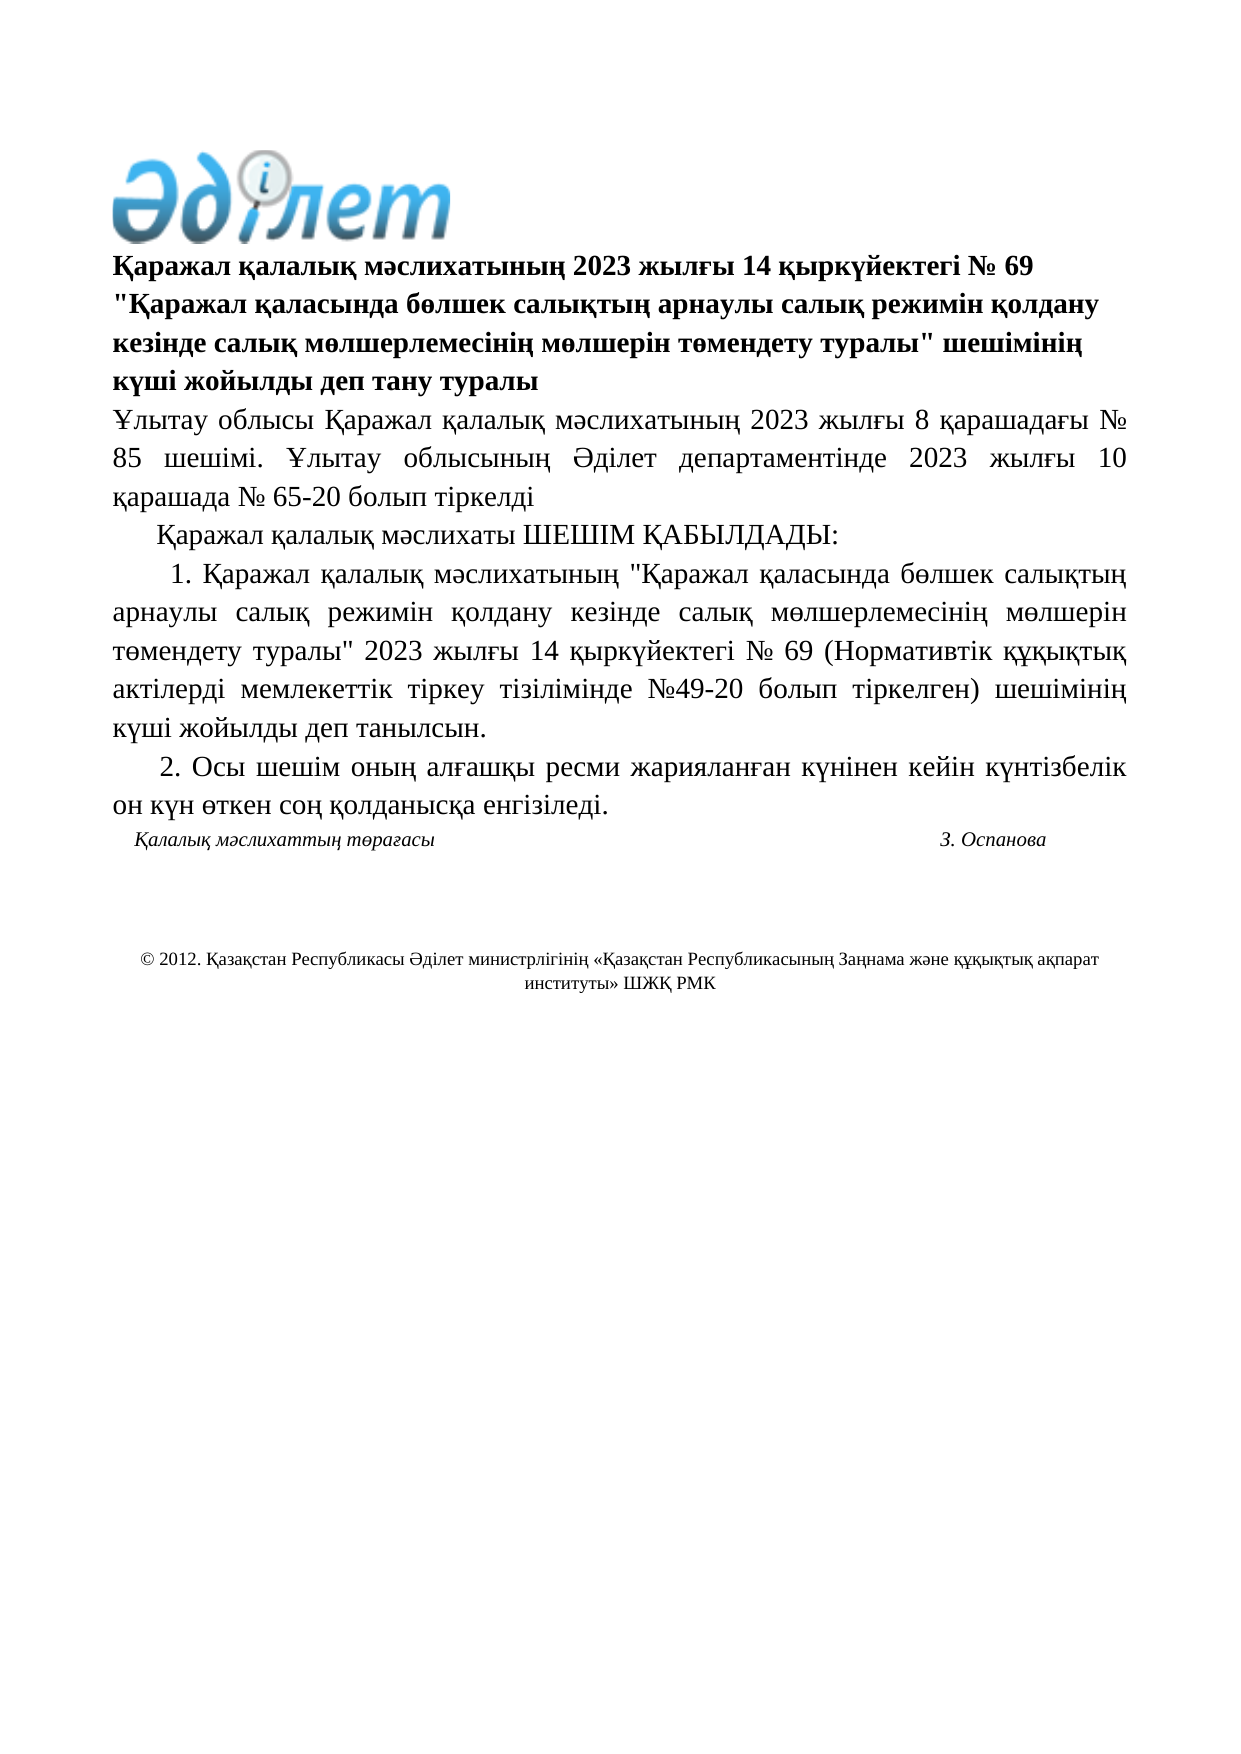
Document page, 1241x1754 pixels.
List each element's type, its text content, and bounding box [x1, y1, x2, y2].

text Қаражал қалалық мәслихаты ШЕШIМ ҚАБЫЛДАДЫ: [112, 517, 1128, 551]
table_header Қалалық мәслихаттың төрағасы [101, 826, 939, 857]
text Ұлытау облысы Қаражал қалалық мәслихатының 2023 жылғы 8 қарашадағы № 85 шешімі. Ұлытау облысының Әділет департаментінде 2023 жылғы 10 қарашада № 65-20 болып тіркелді [112, 402, 1128, 512]
table_header З. Оспанова [939, 826, 1240, 857]
text 2. Осы шешім оның алғашқы ресми жарияланған күнінен кейін күнтізбелік он күн өткен соң қолданысқа енгізіледі. [112, 749, 1128, 821]
picture [112, 150, 451, 244]
text Қаражал қалалық мәслихатының 2023 жылғы 14 қыркүйектегі № 69 "Қаражал қаласында бөлшек салықтың арнаулы салық режимін қолдану кезінде салық мөлшерлемесінің мөлшерін төмендету туралы" шешімінің күші жойылды деп тану туралы [112, 248, 1128, 397]
text © 2012. Қазақстан Республикасы Әділет министрлігінің «Қазақстан Республикасының Заңнама және құқықтық ақпарат институты» ШЖҚ РМК [112, 947, 1128, 994]
text 1. Қаражал қалалық мәслихатының "Қаражал қаласында бөлшек салықтың арнаулы салық режимін қолдану кезінде салық мөлшерлемесінің мөлшерін төмендету туралы" 2023 жылғы 14 қыркүйектегі № 69 (Нормативтік құқықтық актілерді мемлекеттік тіркеу тізілімінде №49-20 болып тіркелген) шешімінің күші жойылды деп танылсын. [112, 556, 1128, 744]
